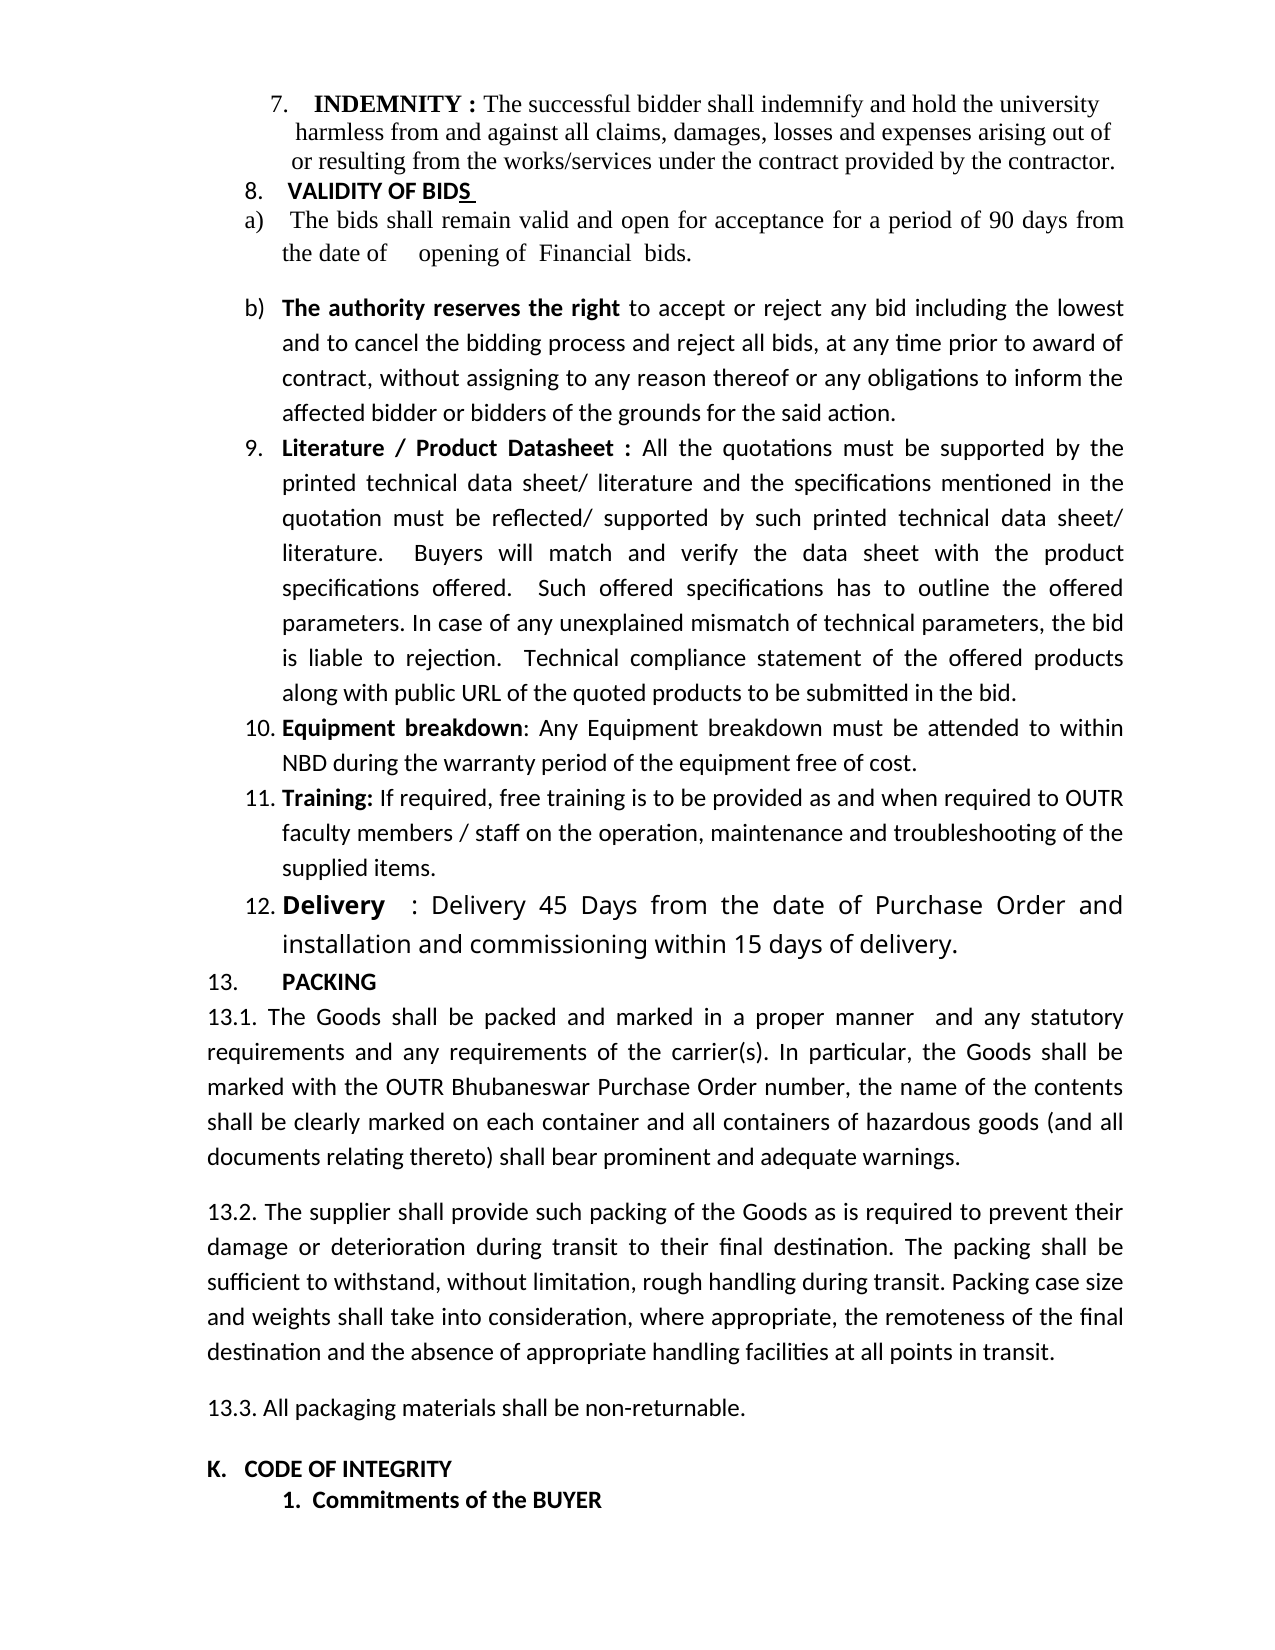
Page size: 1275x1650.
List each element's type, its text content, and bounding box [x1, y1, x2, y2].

list Delivery : Delivery 45 Days from the date of Purchase Order and installation and commissioning within 15 days of delivery. [244, 887, 1125, 961]
text 13.3. All packaging materials shall be non-returnable. [207, 1392, 1125, 1423]
list Training: If required, free training is to be provided as and when required to OUTR faculty members / staff on the operation, maintenance and troubleshooting of the supplied items. [244, 782, 1125, 883]
list Literature / Product Datasheet : All the quotations must be supported by the printed technical data sheet/ literature and the specifications mentioned in the quotation must be reflected/ supported by such printed technical data sheet/ literature. Buyers will match and verify the data sheet with the product specifications offered. Such offered specifications has to outline the offered parameters. In case of any unexplained mismatch of technical parameters, the bid is liable to rejection. Technical compliance statement of the offered products along with public URL of the quoted products to be submitted in the bid. [244, 432, 1125, 708]
list CODE OF INTEGRITY [207, 1453, 1125, 1484]
list The bids shall remain valid and open for acceptance for a period of 90 days from the date of opening of Financial bids. [244, 205, 1125, 267]
list VALIDITY OF BIDS [244, 175, 1125, 205]
list 1. Commitments of the BUYER [282, 1484, 1125, 1514]
list PACKING [207, 966, 1125, 996]
list Equipment breakdown: Any Equipment breakdown must be attended to within NBD during the warranty period of the equipment free of cost. [244, 712, 1125, 778]
text 13.2. The supplier shall provide such packing of the Goods as is required to prevent their damage or deterioration during transit to their final destination. The packing shall be sufficient to withstand, without limitation, rough handling during transit. Packing case size and weights shall take into consideration, where appropriate, the remoteness of the final destination and the absence of appropriate handling facilities at all points in transit. [207, 1196, 1125, 1367]
list The authority reserves the right to accept or reject any bid including the lowest and to cancel the bidding process and reject all bids, at any time prior to award of contract, without assigning to any reason thereof or any obligations to inform the affected bidder or bidders of the grounds for the said action. [244, 292, 1125, 428]
text 13.1. The Goods shall be packed and marked in a proper manner and any statutory requirements and any requirements of the carrier(s). In particular, the Goods shall be marked with the OUTR Bhubaneswar Purchase Order number, the name of the contents shall be clearly marked on each container and all containers of hazardous goods (and all documents relating thereto) shall bear prominent and adequate warnings. [207, 1001, 1125, 1171]
list INDEMNITY : The successful bidder shall indemnify and hold the university harmless from and against all claims, damages, losses and expenses arising out of or resulting from the works/services under the contract provided by the contractor. [244, 89, 1125, 175]
